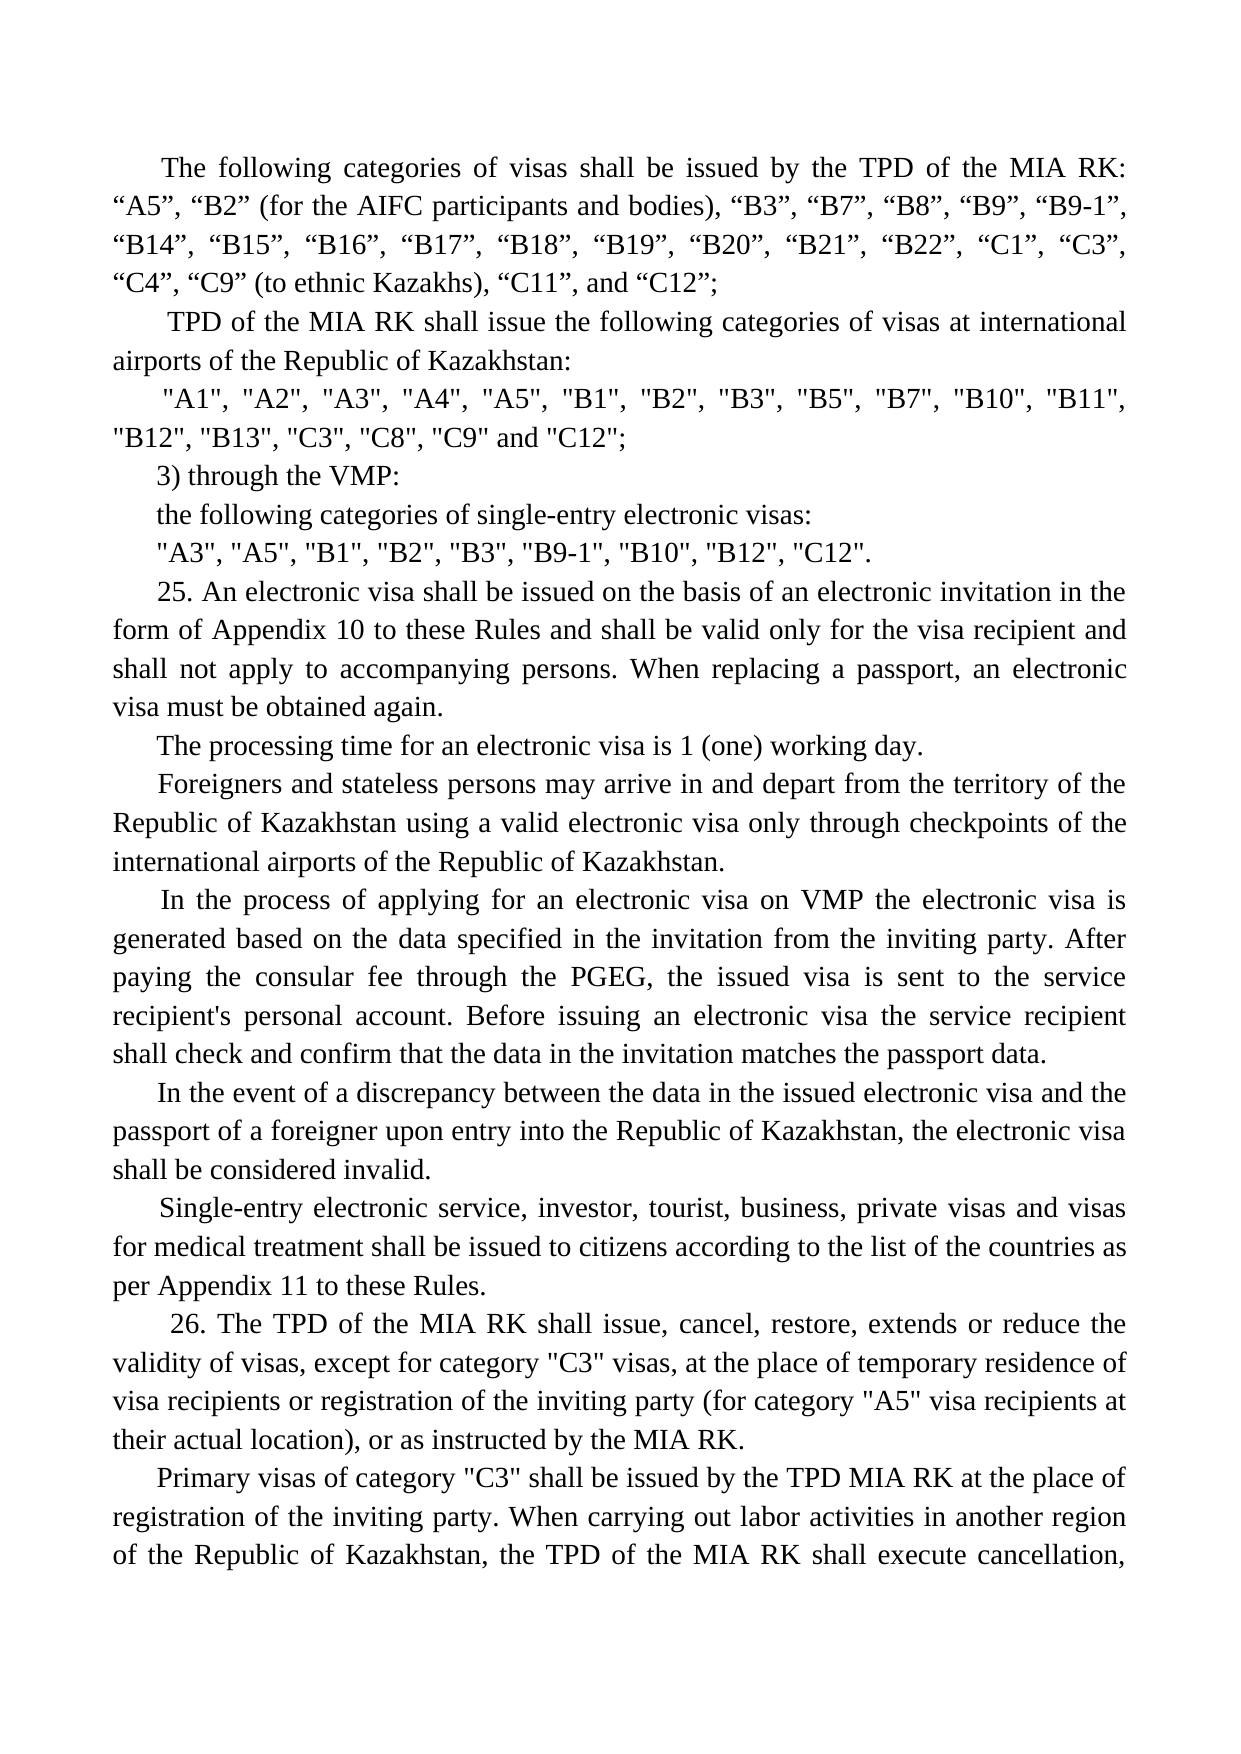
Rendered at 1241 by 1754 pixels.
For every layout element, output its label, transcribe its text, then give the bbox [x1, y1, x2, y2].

text 3) through the VMP: [112, 458, 1128, 492]
text "A3", "A5", "B1", "B2", "B3", "B9-1", "B10", "B12", "C12". [112, 535, 1128, 569]
text 26. The TPD of the MIA RK shall issue, cancel, restore, extends or reduce the validity of visas, except for category "C3" visas, at the place of temporary residence of visa recipients or registration of the inviting party (for category "A5" visa recipients at their actual location), or as instructed by the MIA RK. [112, 1306, 1128, 1455]
text In the process of applying for an electronic visa on VMP the electronic visa is generated based on the data specified in the invitation from the inviting party. After paying the consular fee through the PGEG, the issued visa is sent to the service recipient's personal account. Before issuing an electronic visa the service recipient shall check and confirm that the data in the invitation matches the passport data. [112, 882, 1128, 1070]
text The processing time for an electronic visa is 1 (one) working day. [112, 728, 1128, 762]
text In the event of a discrepancy between the data in the issued electronic visa and the passport of a foreigner upon entry into the Republic of Kazakhstan, the electronic visa shall be considered invalid. [112, 1075, 1128, 1186]
text "A1", "A2", "A3", "A4", "A5", "B1", "B2", "B3", "B5", "B7", "B10", "B11", "B12", "B13", "C3", "C8", "C9" and "C12"; [112, 381, 1128, 453]
text The following categories of visas shall be issued by the TPD of the MIA RK: “A5”, “B2” (for the AIFC participants and bodies), “B3”, “B7”, “B8”, “B9”, “B9-1”, “B14”, “B15”, “B16”, “B17”, “B18”, “B19”, “B20”, “B21”, “B22”, “C1”, “C3”, “C4”, “C9” (to ethnic Kazakhs), “C11”, and “C12”; [112, 150, 1128, 299]
text Foreigners and stateless persons may arrive in and depart from the territory of the Republic of Kazakhstan using a valid electronic visa only through checkpoints of the international airports of the Republic of Kazakhstan. [112, 767, 1128, 877]
text 25. An electronic visa shall be issued on the basis of an electronic invitation in the form of Appendix 10 to these Rules and shall be valid only for the visa recipient and shall not apply to accompanying persons. When replacing a passport, an electronic visa must be obtained again. [112, 574, 1128, 723]
text the following categories of single-entry electronic visas: [112, 497, 1128, 530]
text Single-entry electronic service, investor, tourist, business, private visas and visas for medical treatment shall be issued to citizens according to the list of the countries as per Appendix 11 to these Rules. [112, 1191, 1128, 1301]
text TPD of the MIA RK shall issue the following categories of visas at international airports of the Republic of Kazakhstan: [112, 304, 1128, 376]
